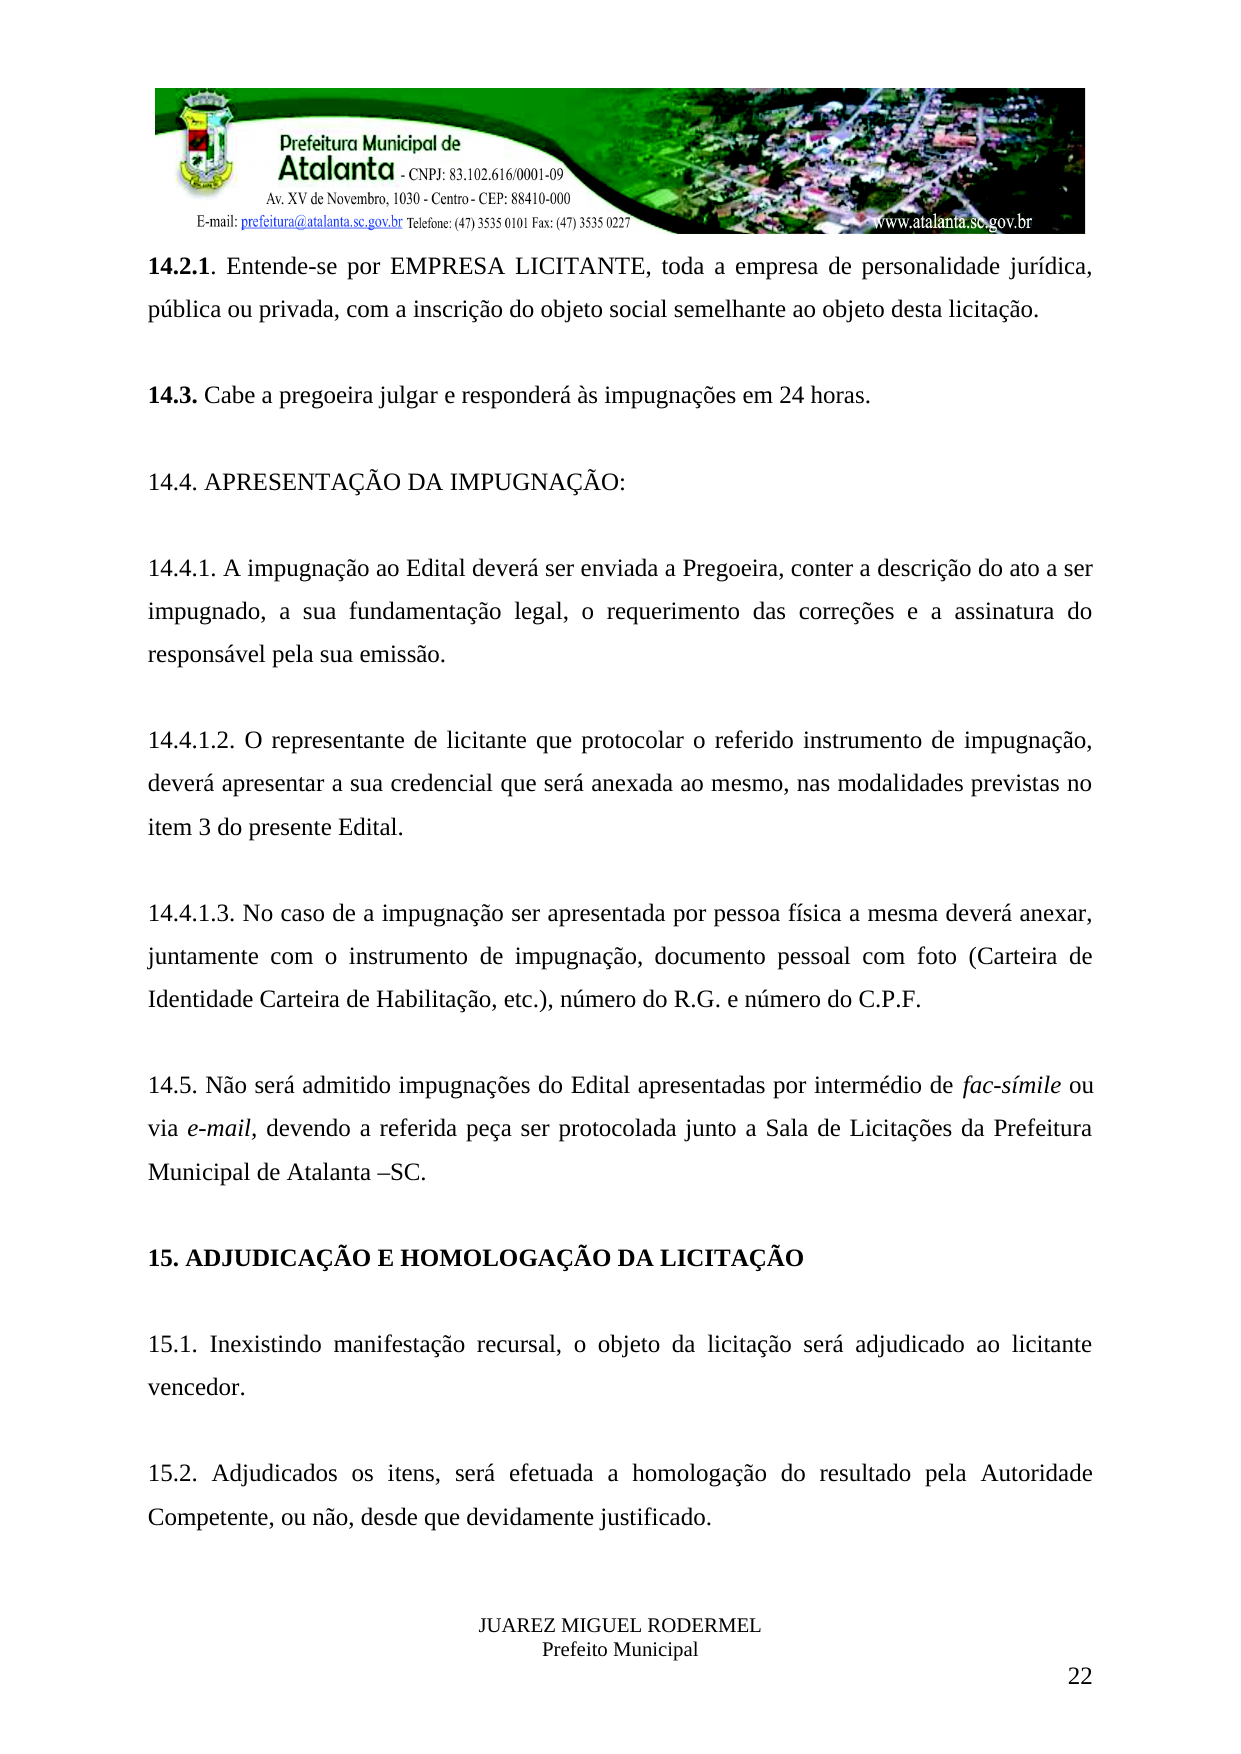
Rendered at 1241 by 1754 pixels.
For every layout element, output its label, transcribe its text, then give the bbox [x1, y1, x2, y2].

text 15.2. Adjudicados os itens, será efetuada a homologação do resultado pela Autoridade Competente, ou não, desde que devidamente justificado. [148, 1458, 1094, 1530]
text 15. ADJUDICAÇÃO E HOMOLOGAÇÃO DA LICITAÇÃO [148, 1243, 1094, 1272]
text 14.4. APRESENTAÇÃO DA IMPUGNAÇÃO: [148, 467, 1094, 495]
text 14.5. Não será admitido impugnações do Edital apresentadas por intermédio de fac-símile ou via e-mail, devendo a referida peça ser protocolada junto a Sala de Licitações da Prefeitura Municipal de Atalanta –SC. [148, 1070, 1094, 1185]
text 14.3. Cabe a pregoeira julgar e responderá às impugnações em 24 horas. [148, 380, 1094, 409]
text 14.2.1. Entende-se por EMPRESA LICITANTE, toda a empresa de personalidade jurídica, pública ou privada, com a inscrição do objeto social semelhante ao objeto desta licitação. [148, 251, 1094, 323]
text 14.4.1. A impugnação ao Edital deverá ser enviada a Pregoeira, conter a descrição do ato a ser impugnado, a sua fundamentação legal, o requerimento das correções e a assinatura do responsável pela sua emissão. [148, 553, 1094, 668]
text 14.4.1.2. O representante de licitante que protocolar o referido instrumento de impugnação, deverá apresentar a sua credencial que será anexada ao mesmo, nas modalidades previstas no item 3 do presente Edital. [148, 725, 1094, 840]
text 14.4.1.3. No caso de a impugnação ser apresentada por pessoa física a mesma deverá anexar, juntamente com o instrumento de impugnação, documento pessoal com foto (Carteira de Identidade Carteira de Habilitação, etc.), número do R.G. e número do C.P.F. [148, 898, 1094, 1013]
picture [155, 88, 1085, 234]
text 15.1. Inexistindo manifestação recursal, o objeto da licitação será adjudicado ao licitante vencedor. [148, 1329, 1094, 1401]
